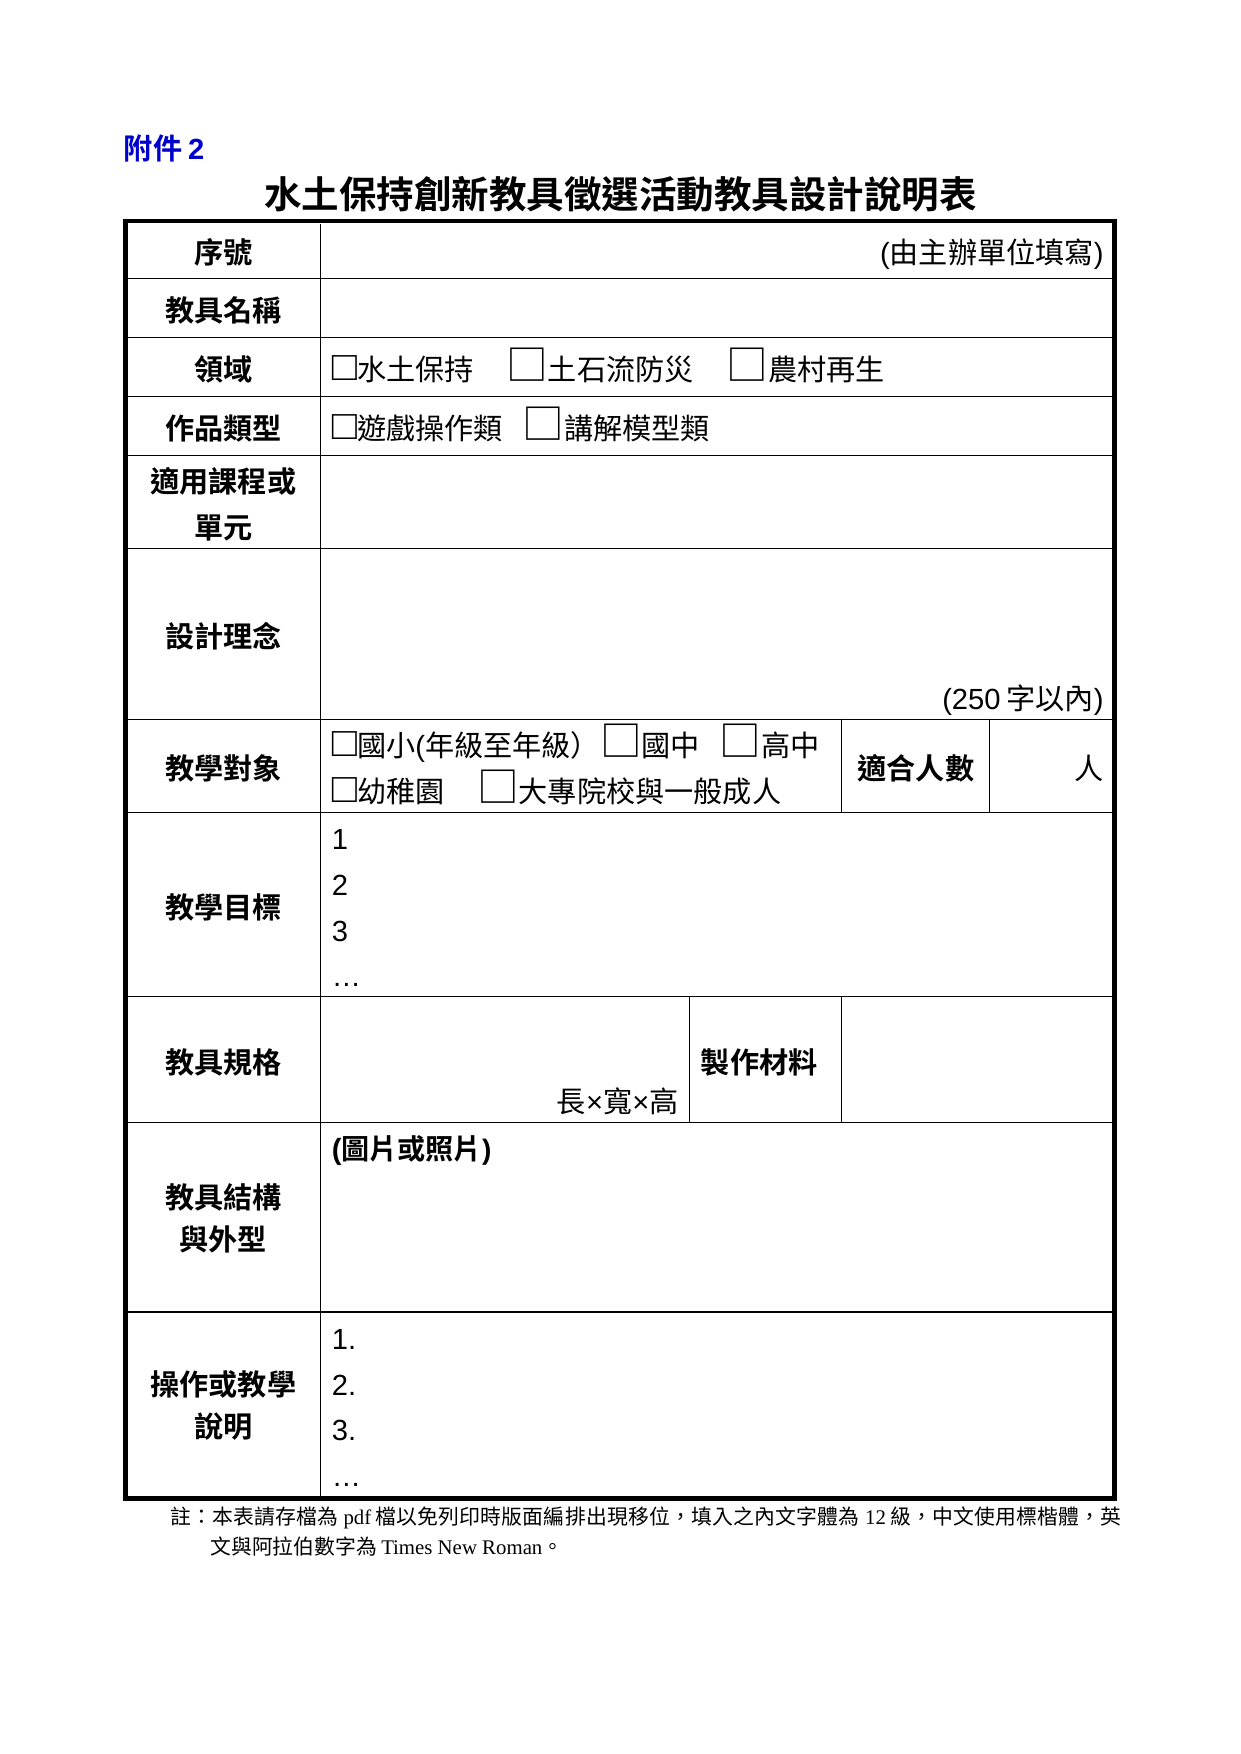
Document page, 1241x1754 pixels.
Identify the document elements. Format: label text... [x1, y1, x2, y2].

table_cell 教學目標 [128, 813, 320, 996]
table_cell 操作或教學說明 [128, 1313, 320, 1496]
table_cell [321, 279, 1112, 337]
table_cell [321, 456, 1112, 548]
table_cell 適合人數 [842, 720, 989, 812]
table_cell 長×寬×高 [321, 997, 689, 1122]
table_header (由主辦單位填寫) [321, 223, 1112, 278]
table_cell (250字以內) [321, 549, 1112, 719]
table_cell □遊戲操作類 □講解模型類 [321, 397, 1112, 455]
text 註：本表請存檔為pdf檔以免列印時版面編排出現移位，填入之內文字體為12級，中文使用標楷體，英文與阿拉伯數字為Times New Roman。 [170, 1500, 1122, 1561]
table_cell 領域 [128, 338, 320, 396]
table_cell □水土保持 □土石流防災 □農村再生 [321, 338, 1112, 396]
table_cell 作品類型 [128, 397, 320, 455]
table_cell 1. 2. 3. … [321, 1313, 1112, 1496]
text 水土保持創新教具徵選活動教具設計說明表 [118, 164, 1122, 219]
table_cell 教具結構 與外型 [128, 1123, 320, 1311]
table_cell 教學對象 [128, 720, 320, 812]
table_cell 適用課程或單元 [128, 456, 320, 548]
table_cell □國小(年級至年級）□國中 □高中 □幼稚園 □大專院校與一般成人 [321, 720, 841, 812]
table_cell 人 [990, 720, 1112, 812]
table_cell (圖片或照片) [321, 1123, 1112, 1311]
table_cell 教具名稱 [128, 279, 320, 337]
table_cell 製作材料 [690, 997, 841, 1122]
table_cell 教具規格 [128, 997, 320, 1122]
table_cell 1 2 3 … [321, 813, 1112, 996]
table_cell 設計理念 [128, 549, 320, 719]
table_cell [842, 997, 1112, 1122]
table_header 序號 [128, 223, 320, 278]
